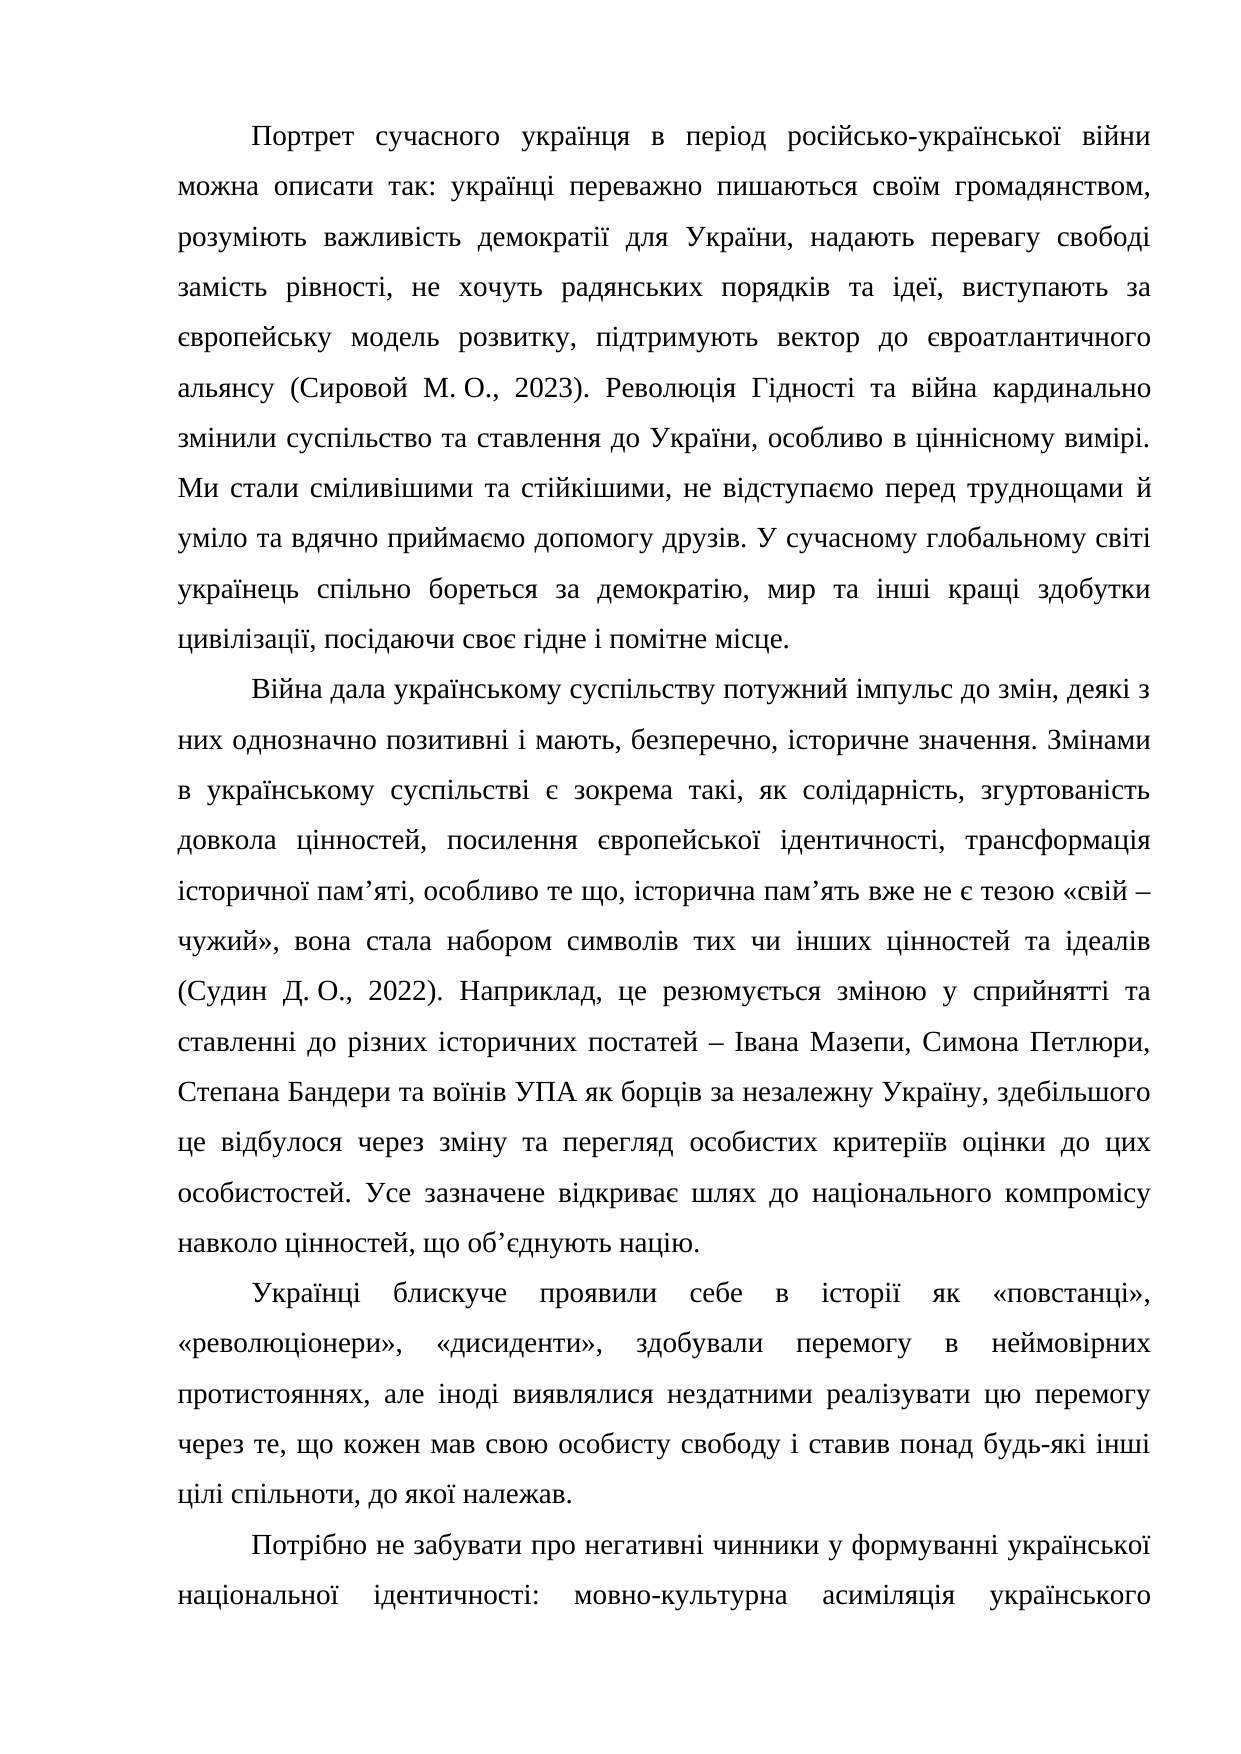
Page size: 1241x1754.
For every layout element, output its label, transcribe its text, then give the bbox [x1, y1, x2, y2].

text Війна дала українському суспільству потужний імпульс до змін, деякі з них однозначно позитивні і мають, безперечно, історичне значення. Змінами в українському суспільстві є зокрема такі, як солідарність, згуртованість довкола цінностей, посилення європейської ідентичності, трансформація історичної пам’яті, особливо те що, історична пам’ять вже не є тезою «свій – чужий», вона стала набором символів тих чи інших цінностей та ідеалів (Судин Д. О., 2022). Наприклад, це резюмується зміною у сприйнятті та ставленні до різних історичних постатей – Івана Мазепи, Симона Петлюри, Степана Бандери та воїнів УПА як борців за незалежну Україну, здебільшого це відбулося через зміну та перегляд особистих критеріїв оцінки до цих особистостей. Усе зазначене відкриває шлях до національного компромісу навколо цінностей, що об’єднують націю. [177, 672, 1152, 1175]
text Портрет сучасного українця в період російсько-української війни можна описати так: українці переважно пишаються своїм громадянством, розуміють важливість демократії для України, надають перевагу свободі замість рівності, не хочуть радянських порядків та ідеї, виступають за європейську модель розвитку, підтримують вектор до євроатлантичного альянсу (Сировой М. О., 2023). Революція Гідності та війна кардинально змінили суспільство та ставлення до України, особливо в ціннісному вимірі. Ми стали сміливішими та стійкішими, не відступаємо перед труднощами уміло та вдячно приймаємо допомогу друзів. У сучасному глобальному світі українець спільно бореться за демократію, мир та інші кращі здобутки цивілізації, посідаючи своє гідне і помітне місце. [177, 118, 1152, 655]
text Українці блискуче проявили себе в історії як «повстанці», «революціонери», «дисиденти», здобували перемогу в неймовірних протистояннях, але іноді виявлялися нездатними реалізувати цю перемогу через те, що кожен мав свою особисту свободу і ставив понад будь-які інші цілі спільноти, до якої належав. [177, 1275, 1152, 1510]
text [177, 1527, 1152, 1611]
